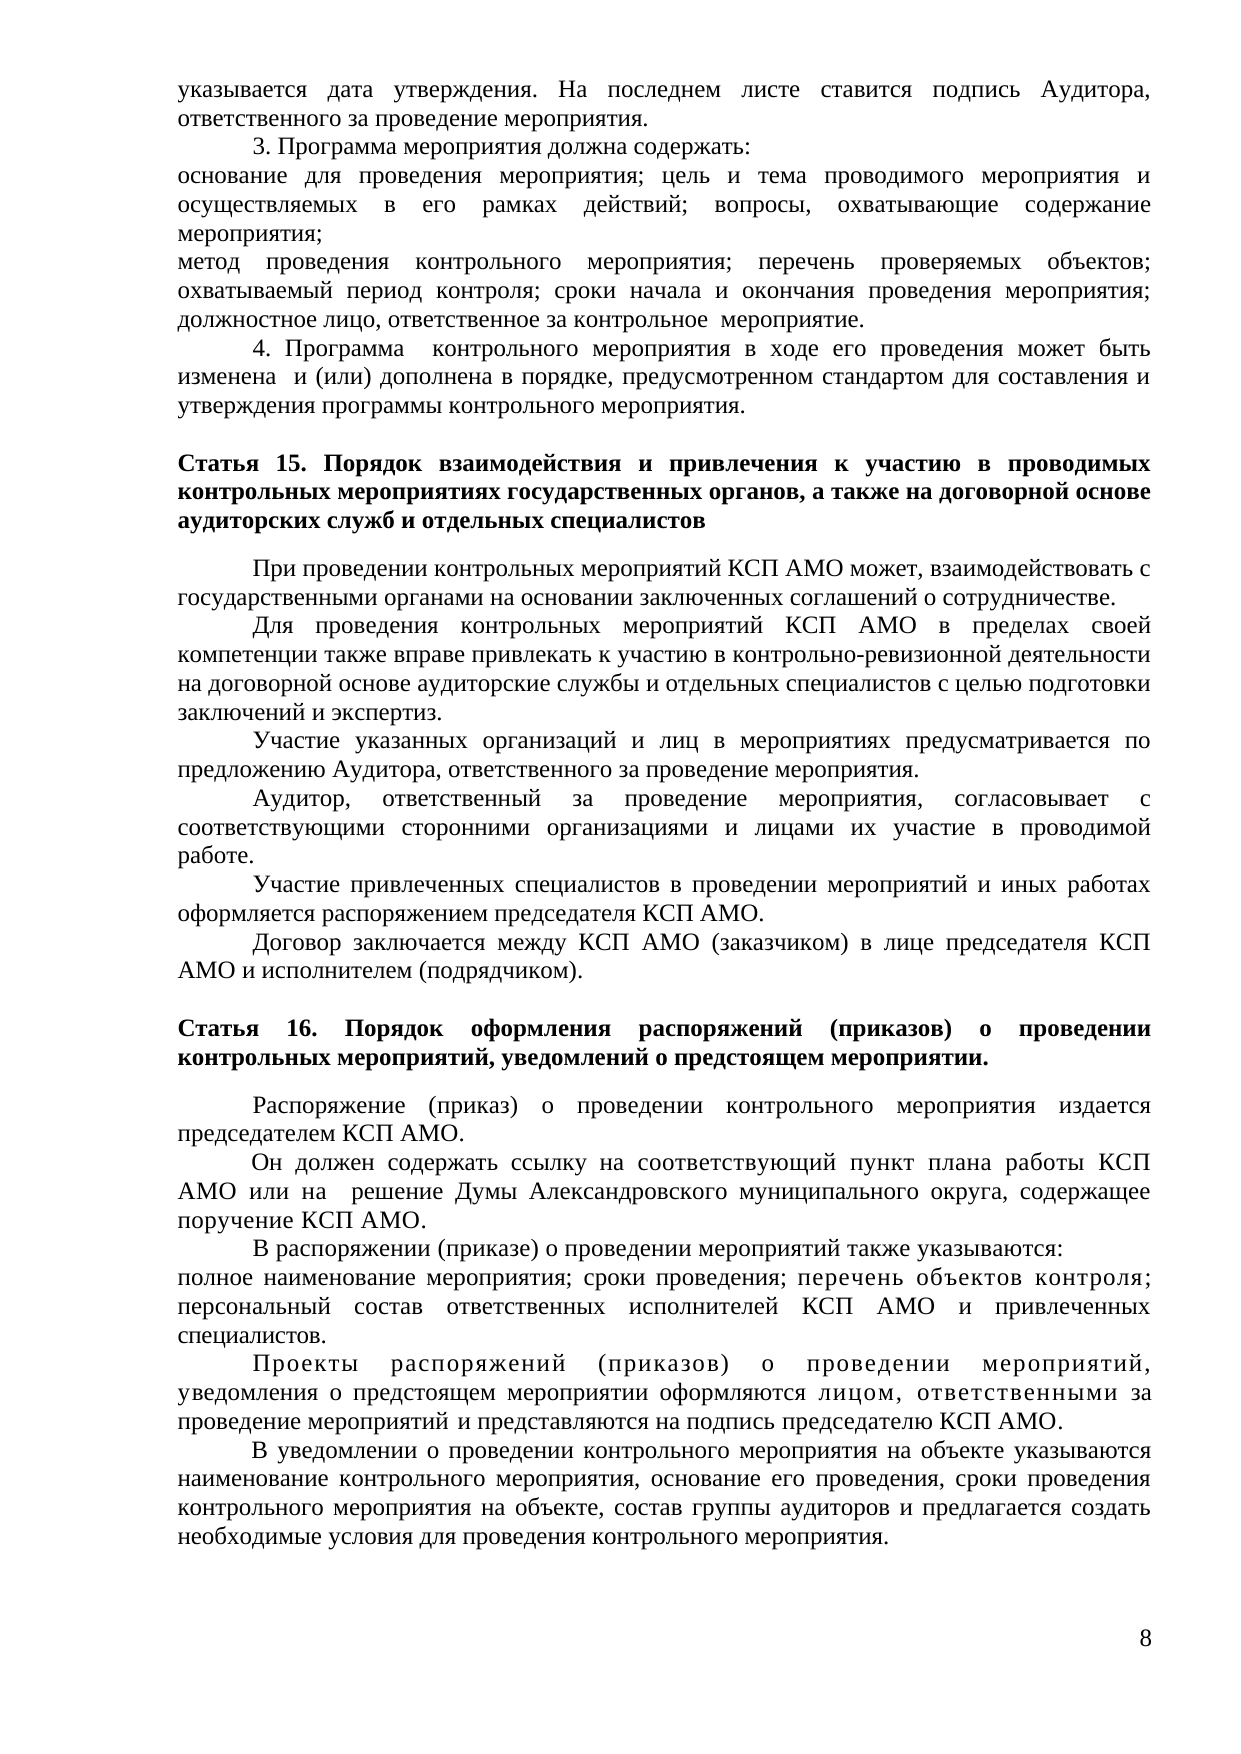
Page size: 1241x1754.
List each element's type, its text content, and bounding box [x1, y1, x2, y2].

text Договор заключается между КСП АМО (заказчиком) в лице председателя КСП АМО и исполнителем (подрядчиком). [177, 927, 1152, 984]
text Участие указанных организаций и лиц в мероприятиях предусматривается по предложению Аудитора, ответственного за проведение мероприятия. [177, 726, 1152, 783]
text Аудитор, ответственный за проведение мероприятия, согласовывает с соответствующими сторонними организациями и лицами их участие в проводимой работе. [177, 783, 1152, 869]
text 4. Программа контрольного мероприятия в ходе его проведения может быть изменена и (или) дополнена в порядке, предусмотренном стандартом для составления и утверждения программы контрольного мероприятия. [177, 333, 1152, 419]
text В распоряжении (приказе) о проведении мероприятий также указываются: [177, 1233, 1152, 1262]
text 3. Программа мероприятия должна содержать: [177, 131, 1152, 160]
text метод проведения контрольного мероприятия; перечень проверяемых объектов; охватываемый период контроля; сроки начала и окончания проведения мероприятия; должностное лицо, ответственное за контрольное мероприятие. [177, 246, 1152, 333]
text основание для проведения мероприятия; цель и тема проводимого мероприятия и осуществляемых в его рамках действий; вопросы, охватывающие содержание мероприятия; [177, 160, 1152, 246]
text полное наименование мероприятия; сроки проведения; перечень объектов контроля; персональный состав ответственных исполнителей КСП АМО и привлеченных специалистов. [177, 1262, 1152, 1348]
text При проведении контрольных мероприятий КСП АМО может, взаимодействовать с государственными органами на основании заключенных соглашений о сотрудничестве. [177, 553, 1152, 611]
text В уведомлении о проведении контрольного мероприятия на объекте указываются наименование контрольного мероприятия, основание его проведения, сроки проведения контрольного мероприятия на объекте, состав группы аудиторов и предлагается создать необходимые условия для проведения контрольного мероприятия. [177, 1435, 1152, 1550]
text Статья 16. Порядок оформления распоряжений (приказов) о проведении контрольных мероприятий, уведомлений о предстоящем мероприятии. [177, 1013, 1152, 1071]
text Статья 15. Порядок взаимодействия и привлечения к участию в проводимых контрольных мероприятиях государственных органов, а также на договорной основе аудиторских служб и отдельных специалистов [177, 448, 1152, 534]
text Распоряжение (приказ) о проведении контрольного мероприятия издается председателем КСП АМО. [177, 1090, 1152, 1147]
text Проекты распоряжений (приказов) о проведении мероприятий, уведомления о предстоящем мероприятии оформляются лицом, ответственными за проведение мероприятий и представляются на подпись председателю КСП АМО. [177, 1348, 1152, 1435]
text Для проведения контрольных мероприятий КСП АМО в пределах своей компетенции также вправе привлекать к участию в контрольно-ревизионной деятельности на договорной основе аудиторские службы и отдельных специалистов с целью подготовки заключений и экспертиз. [177, 611, 1152, 726]
text Участие привлеченных специалистов в проведении мероприятий и иных работах оформляется распоряжением председателя КСП АМО. [177, 869, 1152, 927]
text Он должен содержать ссылку на соответствующий пункт плана работы КСП АМО или на решение Думы Александровского муниципального округа, содержащее поручение КСП АМО. [177, 1147, 1152, 1233]
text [177, 74, 1152, 131]
